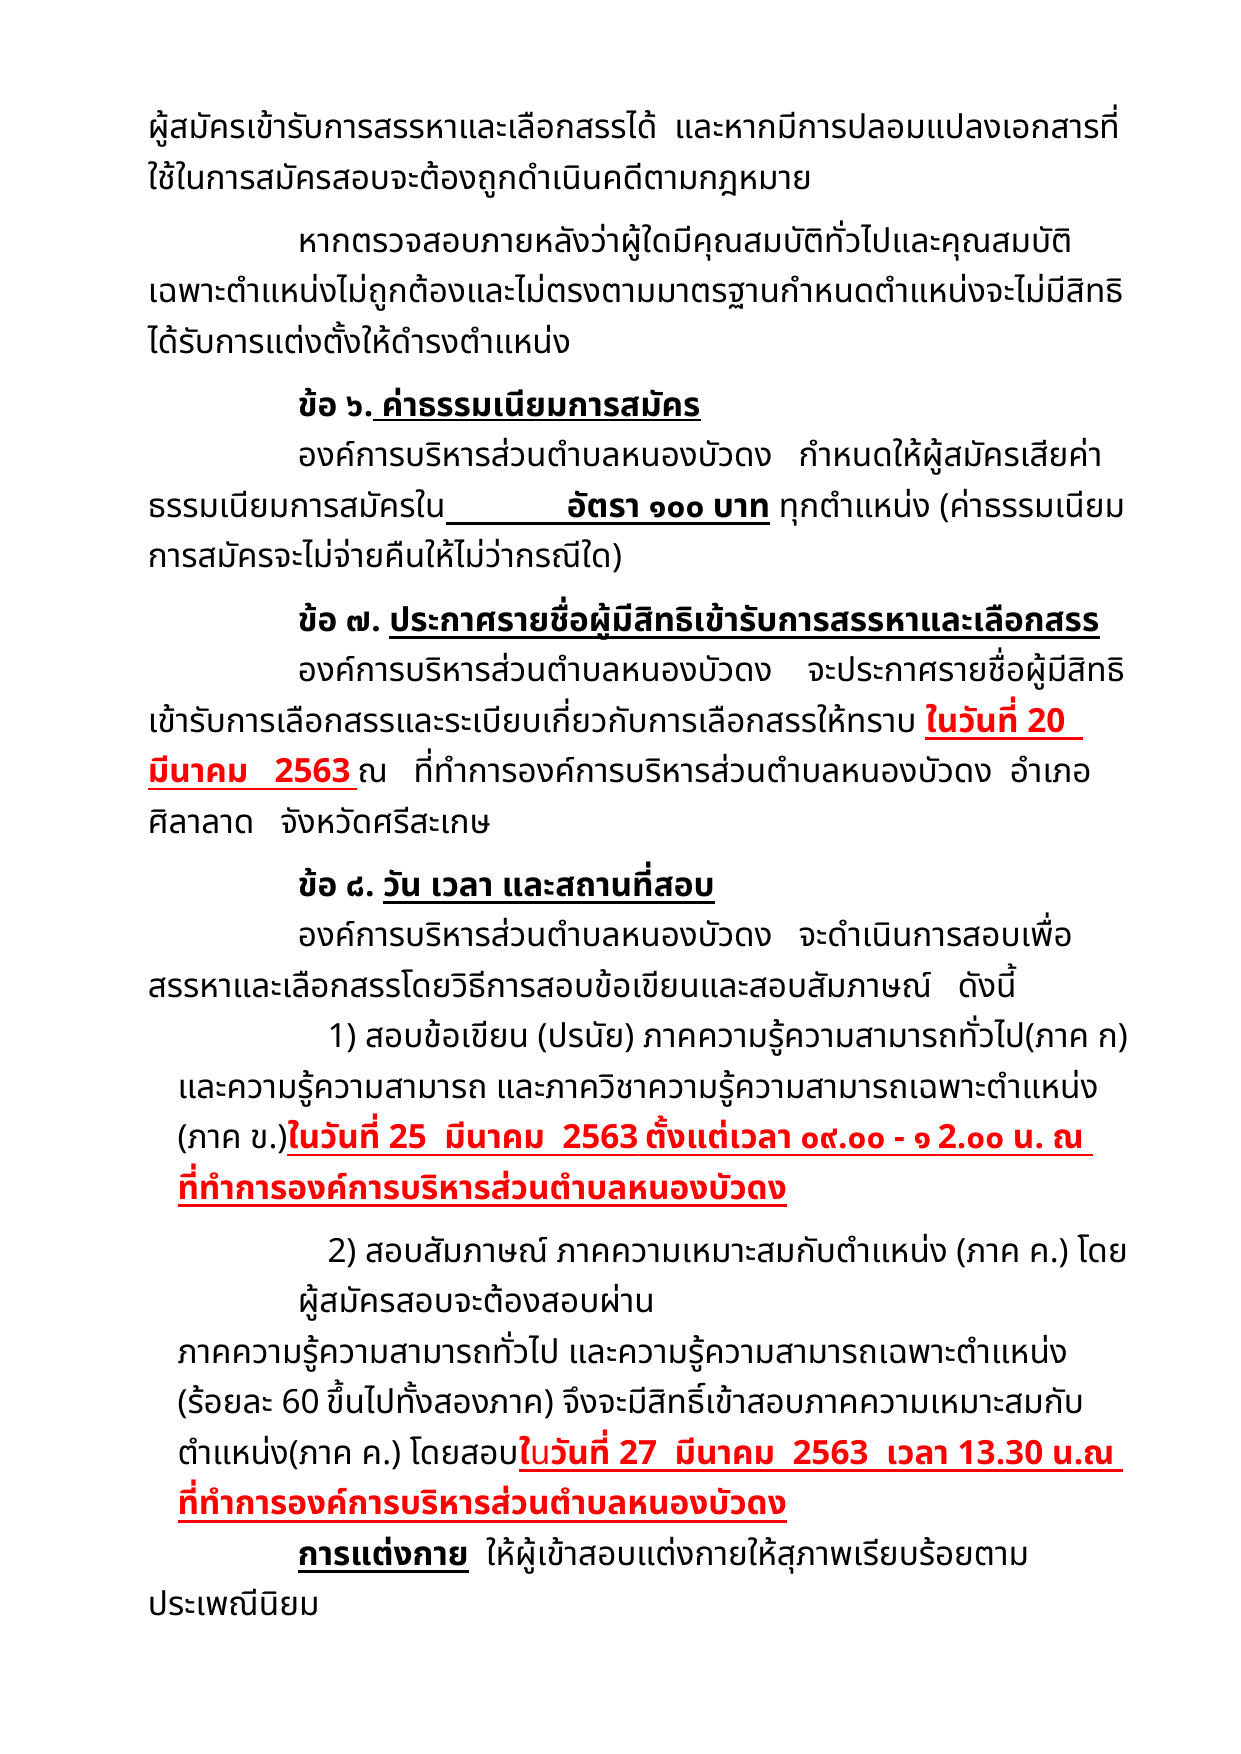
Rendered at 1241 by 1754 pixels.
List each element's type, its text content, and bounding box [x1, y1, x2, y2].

text ข้อ ๗. ประกาศรายชื่อผู้มีสิทธิเข้ารับการสรรหาและเลือกสรร [148, 595, 1137, 646]
text องค์การบริหารส่วนตำบลหนองบัวดง จะประกาศรายชื่อผู้มีสิทธิเข้ารับการเลือกสรรและระเบียบเกี่ยวกับการเลือกสรรให้ทราบ ในวันที่ 20 มีนาคม 2563ณ ที่ทำการองค์การบริหารส่วนตำบลหนองบัวดง อำเภอศิลาลาด จังหวัดศรีสะเกษ [148, 646, 1137, 848]
text การแต่งกาย ให้ผู้เข้าสอบแต่งกายให้สุภาพเรียบร้อยตามประเพณีนิยม [148, 1530, 1137, 1631]
text ภาคความรู้ความสามารถทั่วไป และความรู้ความสามารถเฉพาะตำแหน่ง (ร้อยละ 60ขึ้นไปทั้งสองภาค) จึงจะมีสิทธิ์เข้าสอบภาคความเหมาะสมกับตำแหน่ง(ภาค ค.) โดยสอบในวันที่ 27 มีนาคม 2563 เวลา 13.30 น.ณ ที่ทำการองค์การบริหารส่วนตำบลหนองบัวดง [177, 1328, 1137, 1530]
text 2) สอบสัมภาษณ์ ภาคความเหมาะสมกับตำแหน่ง (ภาค ค.) โดยผู้สมัครสอบจะต้องสอบผ่าน [298, 1227, 1137, 1328]
text 1) สอบข้อเขียน (ปรนัย) ภาคความรู้ความสามารถทั่วไป(ภาค ก) และความรู้ความสามารถ และภาควิชาความรู้ความสามารถเฉพาะตำแหน่ง (ภาค ข.)ในวันที่ 25 มีนาคม 2563ตั้งแต่เวลา ๐๙.๐๐ - ๑2.๐๐ น. ณ ที่ทำการองค์การบริหารส่วนตำบลหนองบัวดง [177, 1012, 1137, 1214]
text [148, 103, 1137, 204]
text องค์การบริหารส่วนตำบลหนองบัวดง กำหนดให้ผู้สมัครเสียค่าธรรมเนียมการสมัครใน อัตรา ๑๐๐ บาท ทุกตำแหน่ง (ค่าธรรมเนียมการสมัครจะไม่จ่ายคืนให้ไม่ว่ากรณีใด) [148, 431, 1137, 583]
text ข้อ ๖. ค่าธรรมเนียมการสมัคร [148, 381, 1137, 431]
text องค์การบริหารส่วนตำบลหนองบัวดง จะดำเนินการสอบเพื่อสรรหาและเลือกสรรโดยวิธีการสอบข้อเขียนและสอบสัมภาษณ์ ดังนี้ [148, 911, 1137, 1012]
text หากตรวจสอบภายหลังว่าผู้ใดมีคุณสมบัติทั่วไปและคุณสมบัติเฉพาะตำแหน่งไม่ถูกต้องและไม่ตรงตามมาตรฐานกำหนดตำแหน่งจะไม่มีสิทธิได้รับการแต่งตั้งให้ดำรงตำแหน่ง [148, 217, 1137, 368]
text ข้อ ๘. วัน เวลา และสถานที่สอบ [148, 861, 1137, 911]
